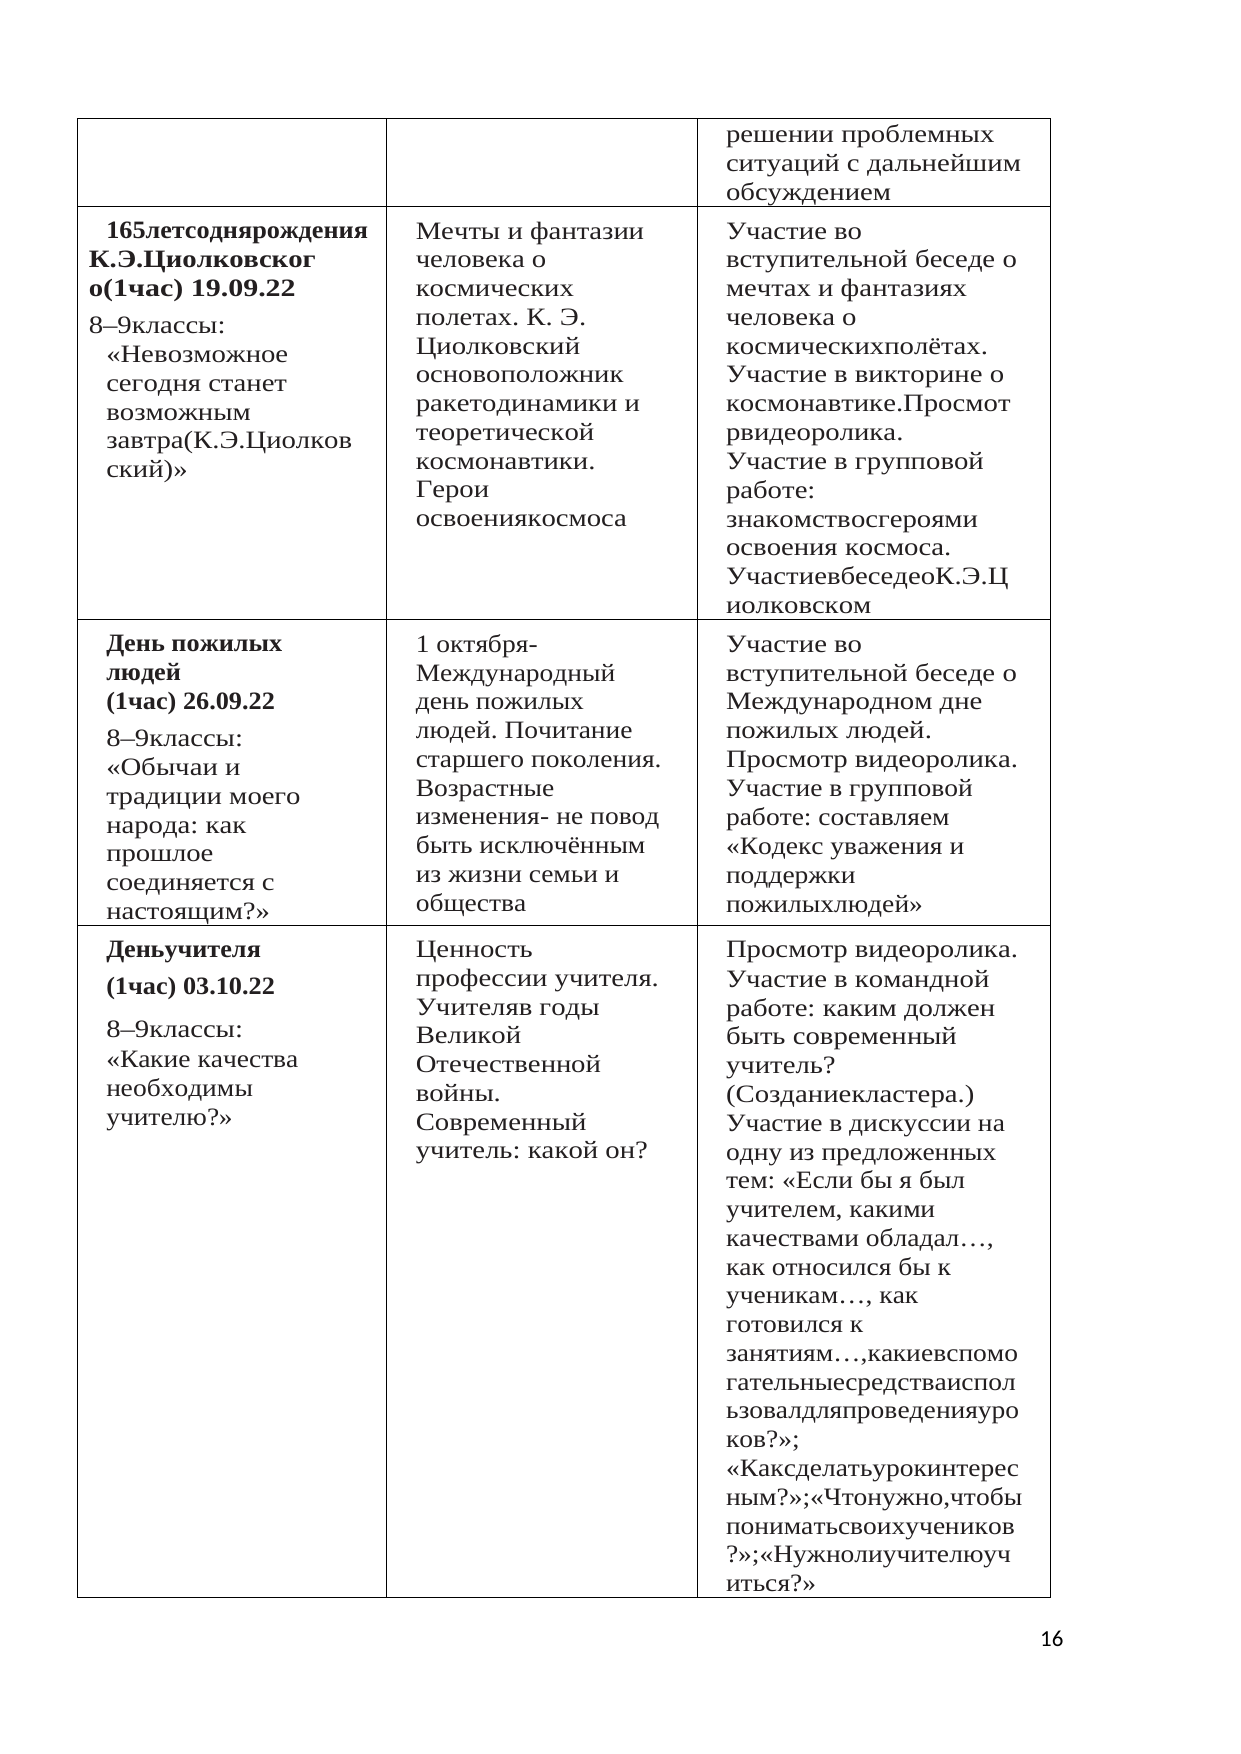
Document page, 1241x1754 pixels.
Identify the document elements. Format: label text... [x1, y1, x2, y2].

table_cell День пожилых людей (1час) 26.09.22 8–9классы: «Обычаи и традиции моего народа: как прошлое соединяется с настоящим?» [78, 620, 386, 925]
table_cell Мечты и фантазии человека о космических полетах. К. Э. Циолковский основоположник ракетодинамики и теоретической космонавтики. Герои освоениякосмоса [387, 207, 697, 619]
table_cell 1 октября-Международный день пожилых людей. Почитание старшего поколения. Возрастные изменения- не повод быть исключённым из жизни семьи и общества [387, 620, 697, 925]
table_cell Деньучителя (1час) 03.10.22 8–9классы: «Какие качества необходимы учителю?» [78, 926, 386, 1597]
table_cell Просмотр видеоролика. Участие в командной работе: каким должен быть современный учитель? (Созданиекластера.) Участие в дискуссии на одну из предложенных тем: «Если бы я был учителем, какими качествами обладал…, как относился бы к ученикам…, как готовился к занятиям…,какиевспомогательныесредстваиспользовалдляпроведенияуроков?»; «Каксделатьурокинтересным?»;«Чтонужно,чтобыпониматьсвоихучеников?»;«Нужнолиучителюучиться?» [698, 926, 1050, 1597]
table_cell 165летсоднярождения К.Э.Циолковского(1час) 19.09.22 8–9классы: «Невозможное сегодня станет возможным завтра(К.Э.Циолковский)» [78, 207, 386, 619]
table_cell Ценность профессии учителя. Учителяв годы Великой Отечественной войны. Современный учитель: какой он? [387, 926, 697, 1597]
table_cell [387, 119, 697, 206]
table_cell Участие во вступительной беседе о Международном дне пожилых людей. Просмотр видеоролика. Участие в групповой работе: составляем «Кодекс уважения и поддержки пожилыхлюдей» [698, 620, 1050, 925]
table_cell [698, 119, 1050, 206]
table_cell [78, 119, 386, 206]
table_cell Участие во вступительной беседе о мечтах и фантазиях человека о космическихполётах. Участие в викторине о космонавтике.Просмотрвидеоролика. Участие в групповой работе: знакомствосгероями освоения космоса. УчастиевбеседеоК.Э.Циолковском [698, 207, 1050, 619]
